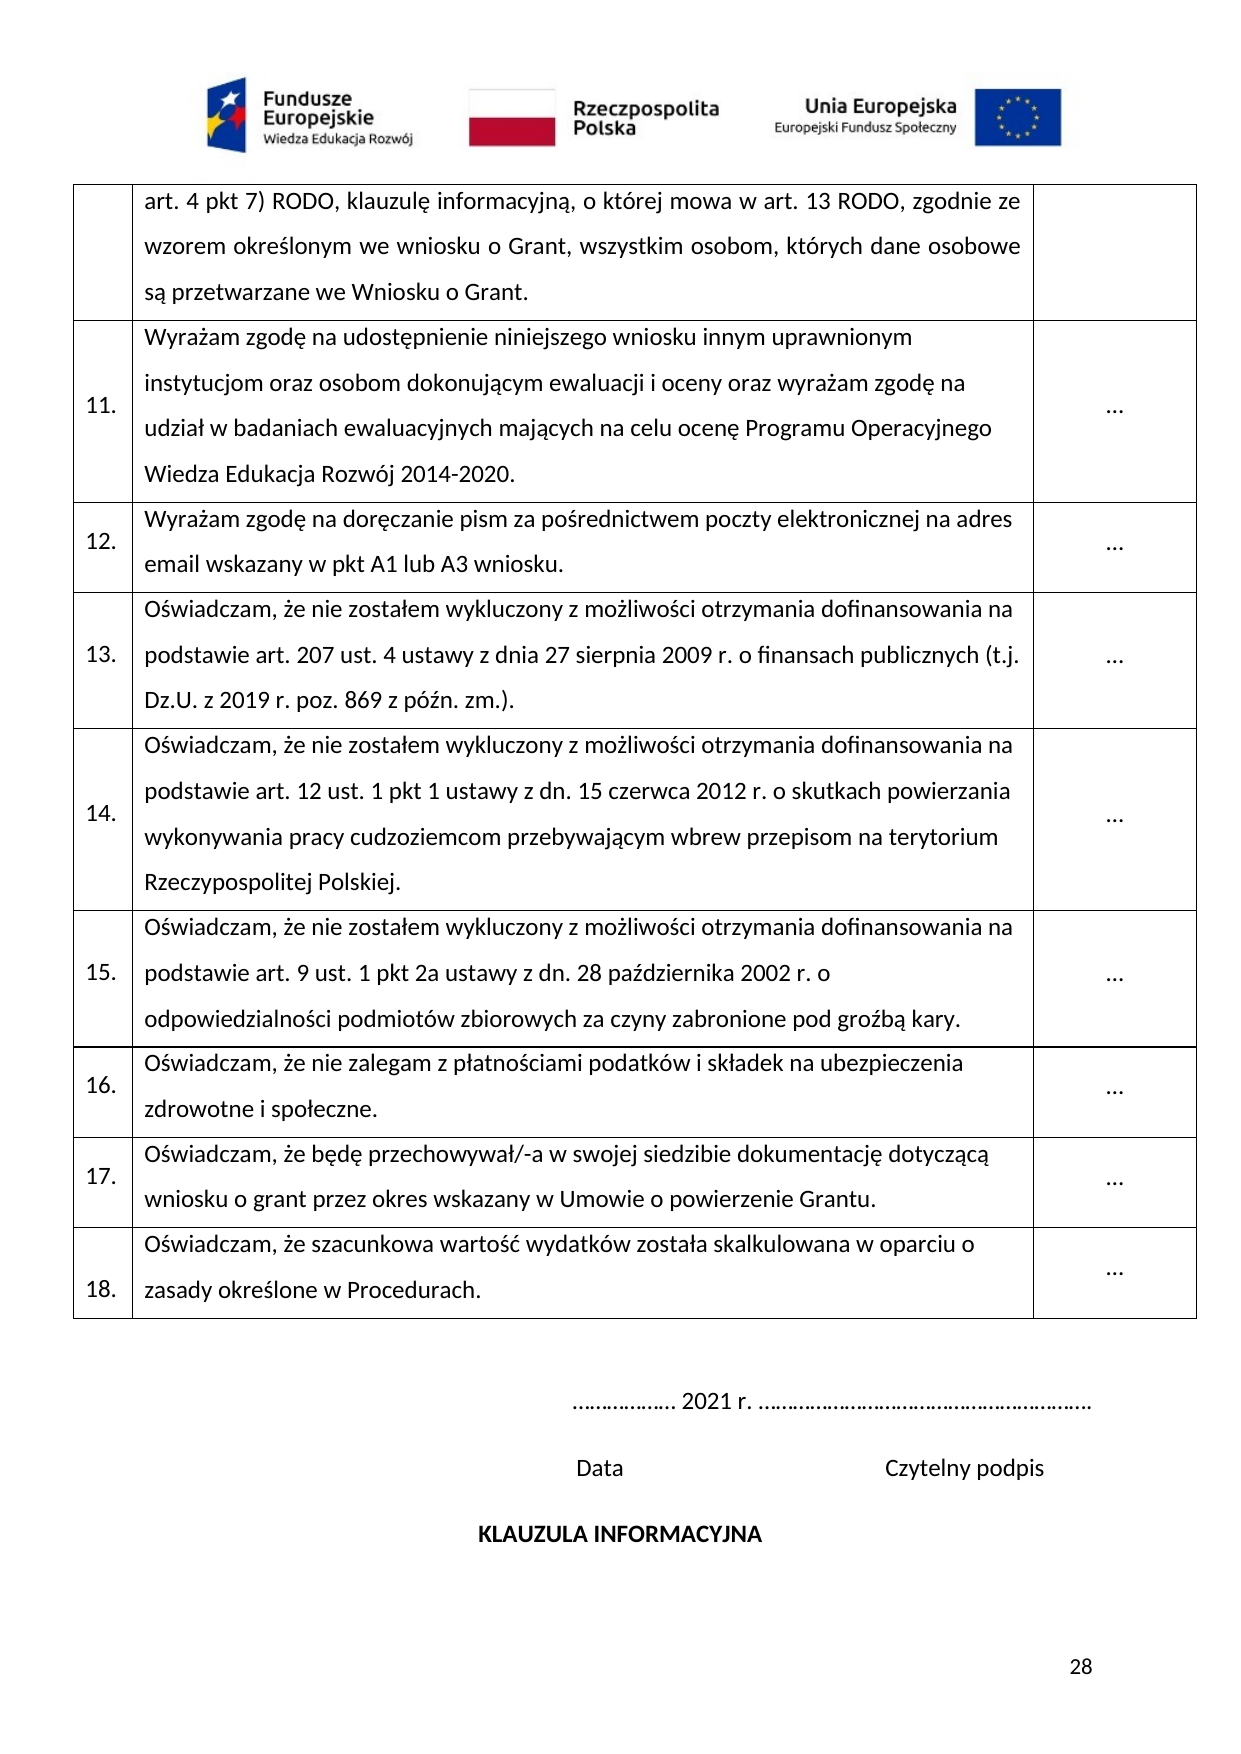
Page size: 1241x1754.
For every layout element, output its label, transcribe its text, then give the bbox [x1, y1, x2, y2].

table_cell Wyrażam zgodę na udostępnienie niniejszego wniosku innym uprawnionym instytucjom oraz osobom dokonującym ewaluacji i oceny oraz wyrażam zgodę na udział w badaniach ewaluacyjnych mających na celu ocenę Programu Operacyjnego Wiedza Edukacja Rozwój 2014-2020. [133, 321, 1033, 502]
table_cell [74, 593, 132, 728]
table_cell … [1034, 503, 1196, 592]
text ……………… 2021 r. …………………………………………………. [148, 1385, 1092, 1416]
table_cell [74, 185, 132, 320]
table_cell [74, 1138, 132, 1227]
table_cell [74, 729, 132, 910]
text KLAUZULA INFORMACYJNA [148, 1518, 1092, 1549]
picture [169, 53, 1099, 184]
table_cell [74, 911, 132, 1046]
table_cell Oświadczam, że będę przechowywał/-a w swojej siedzibie dokumentację dotyczącą wniosku o grant przez okres wskazany w Umowie o powierzenie Grantu. [133, 1138, 1033, 1227]
table_cell [74, 503, 132, 592]
table_cell [74, 1048, 132, 1137]
table_cell … [1034, 1228, 1196, 1318]
table_cell … [1034, 911, 1196, 1046]
table_cell … [1034, 1048, 1196, 1137]
table_cell Wyrażam zgodę na doręczanie pism za pośrednictwem poczty elektronicznej na adres email wskazany w pkt A1 lub A3 wniosku. [133, 503, 1033, 592]
table_cell Oświadczam, że nie zostałem wykluczony z możliwości otrzymania dofinansowania na podstawie art. 207 ust. 4 ustawy z dnia 27 sierpnia 2009 r. o finansach publicznych (t.j. Dz.U. z 2019 r. poz. 869 z późn. zm.). [133, 593, 1033, 728]
table_cell … [1034, 593, 1196, 728]
table_cell … [1034, 1138, 1196, 1227]
table_cell Oświadczam, że nie zostałem wykluczony z możliwości otrzymania dofinansowania na podstawie art. 9 ust. 1 pkt 2a ustawy z dn. 28 października 2002 r. o odpowiedzialności podmiotów zbiorowych za czyny zabronione pod groźbą kary. [133, 911, 1033, 1046]
text Data Czytelny podpis [576, 1452, 1092, 1482]
table_cell Oświadczam, że szacunkowa wartość wydatków została skalkulowana w oparciu o zasady określone w Procedurach. [133, 1228, 1033, 1318]
table_cell Oświadczam, że nie zostałem wykluczony z możliwości otrzymania dofinansowania na podstawie art. 12 ust. 1 pkt 1 ustawy z dn. 15 czerwca 2012 r. o skutkach powierzania wykonywania pracy cudzoziemcom przebywającym wbrew przepisom na terytorium Rzeczypospolitej Polskiej. [133, 729, 1033, 910]
table_cell [74, 321, 132, 502]
table_cell … [1034, 729, 1196, 910]
table_cell 18. [74, 1228, 132, 1318]
table_cell … [1034, 185, 1196, 320]
table_cell … [1034, 321, 1196, 502]
table_cell Oświadczam, że nie zalegam z płatnościami podatków i składek na ubezpieczenia zdrowotne i społeczne. [133, 1048, 1033, 1137]
